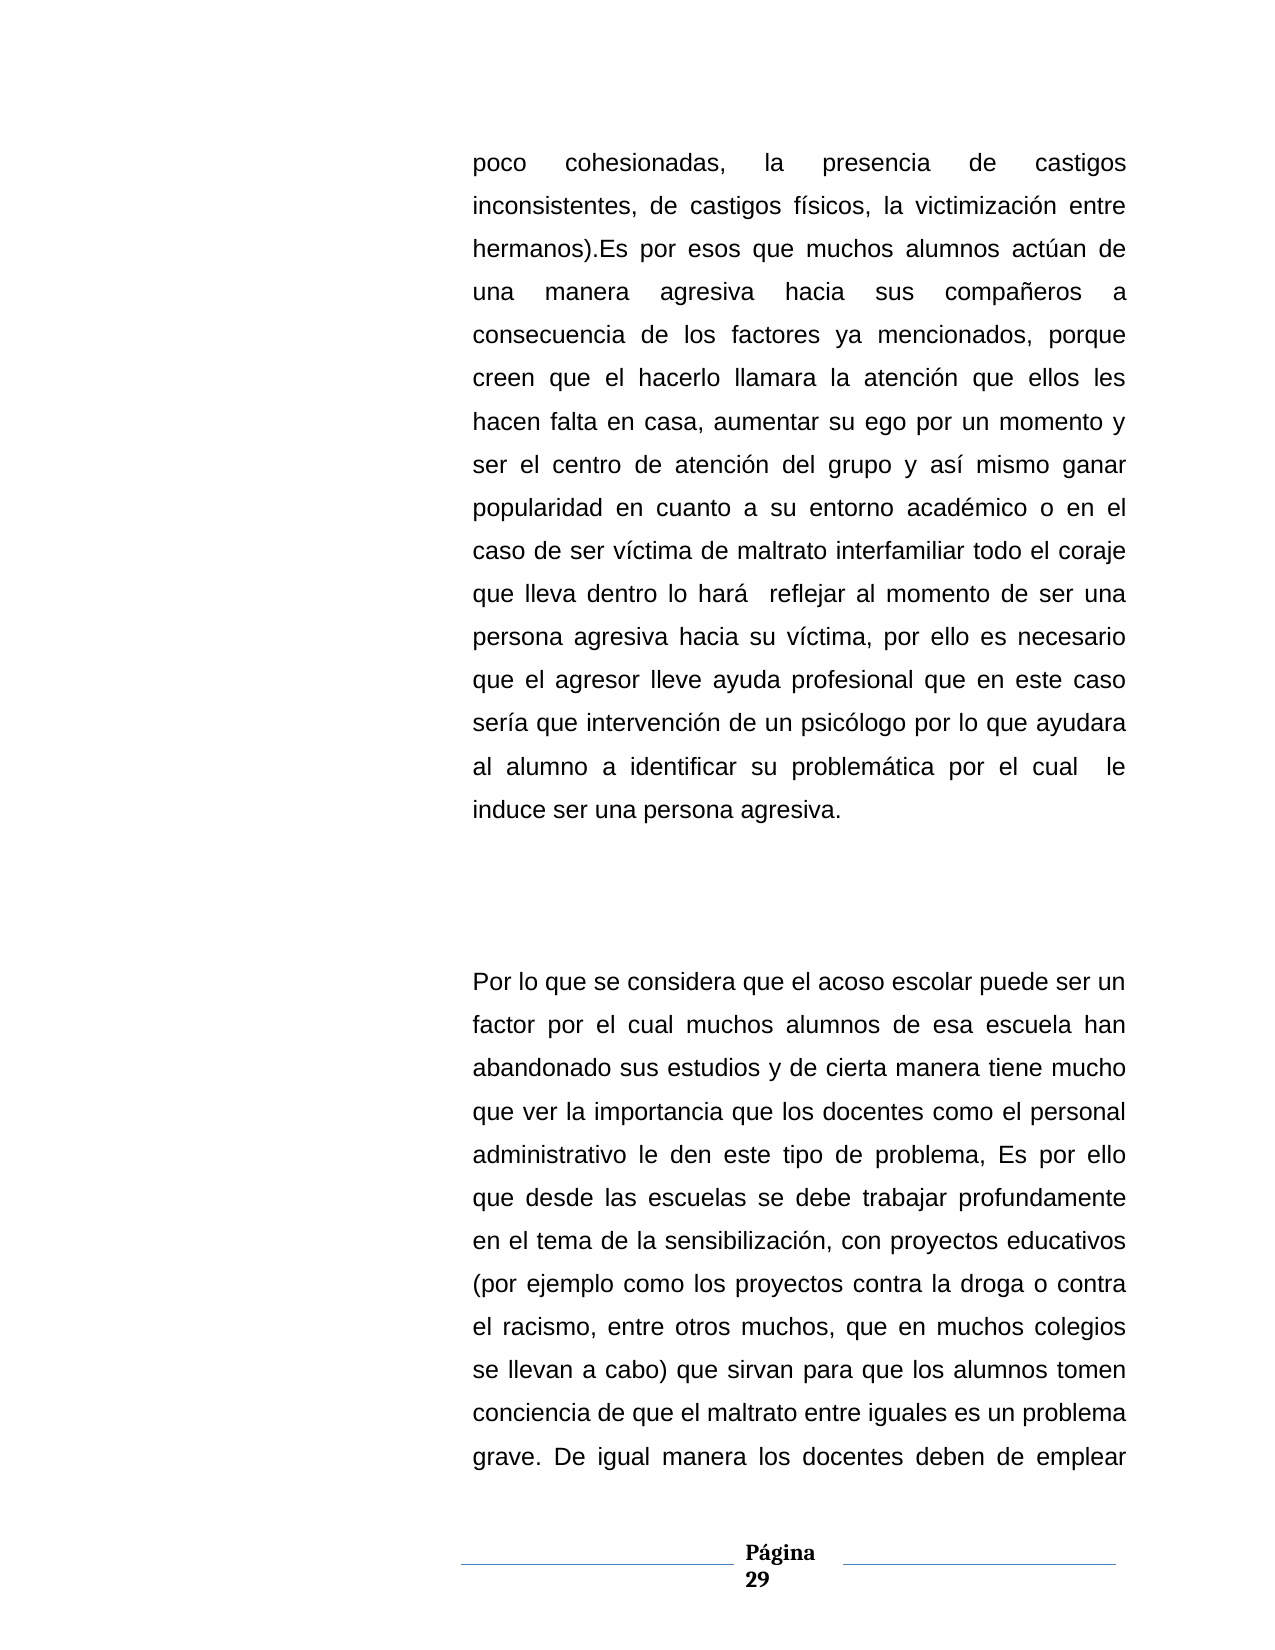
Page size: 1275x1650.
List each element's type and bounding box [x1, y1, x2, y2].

text [472, 967, 1127, 1470]
text [472, 148, 1127, 823]
